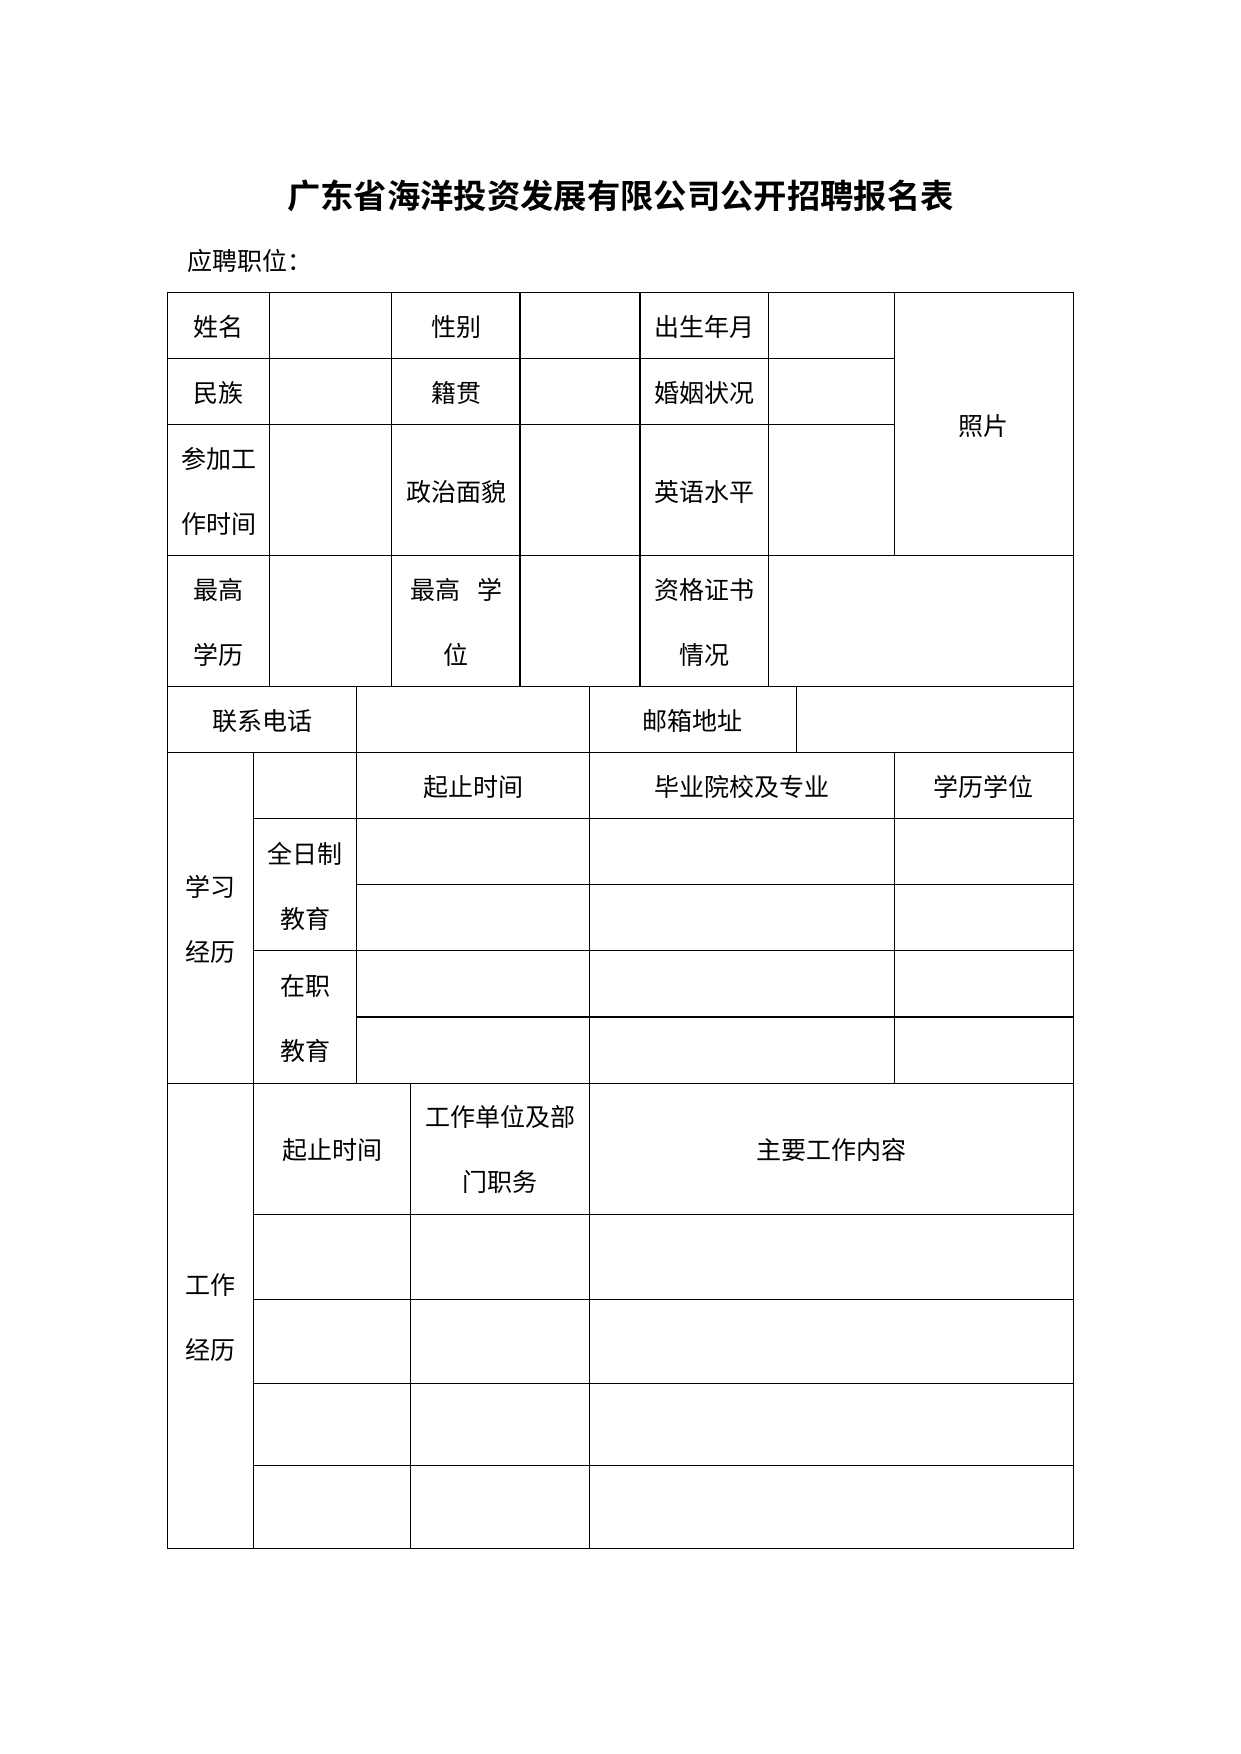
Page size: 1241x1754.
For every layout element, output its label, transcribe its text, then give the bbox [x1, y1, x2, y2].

table_header [270, 293, 391, 358]
table_cell 邮箱地址 [590, 687, 796, 752]
table_cell [590, 1300, 1073, 1383]
table_cell 工作单位及部门职务 [411, 1084, 589, 1213]
table_cell [411, 1300, 589, 1383]
table_cell [769, 425, 894, 555]
table_cell 学历学位 [895, 753, 1073, 818]
table_cell [590, 1466, 1073, 1548]
table_cell [590, 885, 894, 950]
table_cell [895, 885, 1073, 950]
table_cell [590, 1384, 1073, 1464]
table_cell [254, 753, 356, 818]
table_cell 工作经历 [168, 1084, 253, 1548]
table_cell [270, 425, 391, 555]
table_header 出生年月 [641, 293, 768, 358]
table_cell [411, 1384, 589, 1464]
table_cell [254, 1300, 410, 1383]
text 应聘职位： [187, 227, 1053, 292]
table_cell [357, 951, 589, 1016]
table_cell [895, 951, 1073, 1016]
table_cell [895, 1018, 1073, 1082]
table_cell [590, 1215, 1073, 1298]
table_cell [590, 951, 894, 1016]
table_cell [357, 687, 589, 752]
table_header [521, 293, 639, 358]
table_cell [521, 425, 639, 555]
table_cell [895, 819, 1073, 884]
table_cell [254, 1384, 410, 1464]
table_cell [797, 687, 1073, 752]
table_cell [411, 1466, 589, 1548]
table_cell 最高 学位 [392, 556, 519, 686]
table_cell 参加工作时间 [168, 425, 269, 555]
table_cell [411, 1215, 589, 1298]
table_header 照片 [895, 293, 1073, 555]
table_cell [590, 1018, 894, 1082]
table_cell 全日制教育 [254, 819, 356, 950]
table_cell [270, 556, 391, 686]
table_cell 婚姻状况 [641, 359, 768, 424]
table_cell 起止时间 [357, 753, 589, 818]
table_cell 起止时间 [254, 1084, 410, 1213]
table_header [769, 293, 894, 358]
table_cell [357, 885, 589, 950]
table_cell [357, 1018, 589, 1082]
table_cell [521, 556, 639, 686]
table_cell 联系电话 [168, 687, 356, 752]
table_cell 主要工作内容 [590, 1084, 1073, 1213]
table_cell [769, 556, 1073, 686]
table_cell 毕业院校及专业 [590, 753, 894, 818]
table_cell [270, 359, 391, 424]
table_cell [521, 359, 639, 424]
table_cell [590, 819, 894, 884]
table_header 性别 [392, 293, 519, 358]
table_cell 学习经历 [168, 753, 253, 1082]
table_cell 政治面貌 [392, 425, 519, 555]
table_cell 籍贯 [392, 359, 519, 424]
table_header 姓名 [168, 293, 269, 358]
table_cell 在职 教育 [254, 951, 356, 1082]
table_cell 最高 学历 [168, 556, 269, 686]
table_cell [357, 819, 589, 884]
table_cell [769, 359, 894, 424]
table_cell 资格证书情况 [641, 556, 768, 686]
table_cell [254, 1215, 410, 1298]
table_cell 民族 [168, 359, 269, 424]
text 广东省海洋投资发展有限公司公开招聘报名表 [187, 162, 1053, 227]
table_cell 英语水平 [641, 425, 768, 555]
table_cell [254, 1466, 410, 1548]
